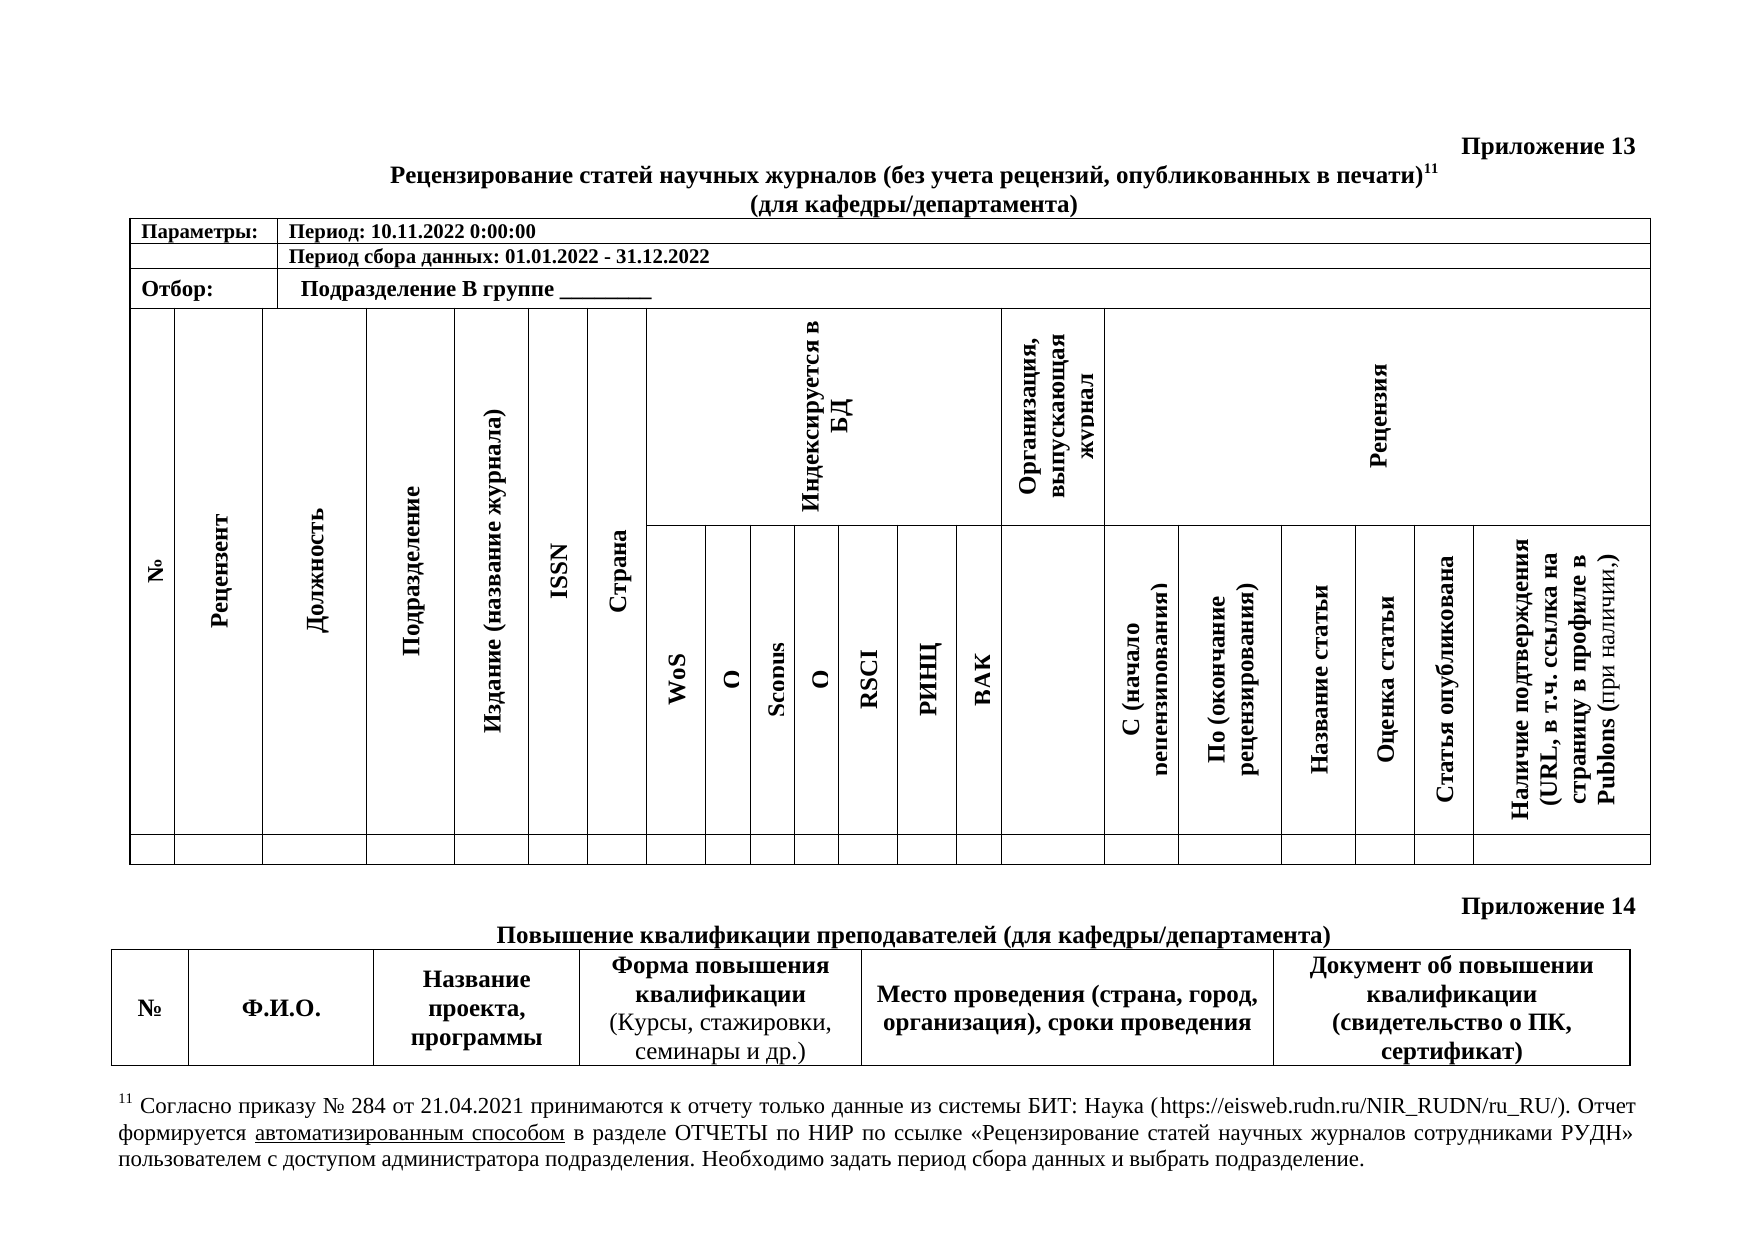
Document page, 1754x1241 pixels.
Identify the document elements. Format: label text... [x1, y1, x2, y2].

table_cell ISSN [529, 309, 587, 834]
table_cell [1002, 835, 1104, 864]
table_header Параметры: [131, 219, 277, 243]
table_cell [131, 835, 174, 864]
table_cell WoS [647, 526, 705, 834]
table_cell Q [706, 526, 750, 834]
text Приложение 14 [118, 891, 1636, 920]
table_cell [706, 835, 750, 864]
table_cell Период сбора данных: 01.01.2022 - 31.12.2022 [278, 244, 1650, 268]
table_cell ВАК [957, 526, 1001, 834]
table_cell Q [795, 526, 838, 834]
table_cell [588, 835, 646, 864]
text Приложение 13 [118, 131, 1636, 160]
table_cell [957, 835, 1001, 864]
table_cell РИНЦ [898, 526, 956, 834]
table_cell Страна [588, 309, 646, 834]
table_cell Оценка статьи [1356, 526, 1414, 834]
table_cell Отбор: [131, 269, 277, 308]
text Рецензирование статей научных журналов (без учета рецензий, опубликованных в печати) [118, 160, 1636, 189]
table_cell [795, 835, 838, 864]
table_cell [647, 835, 705, 864]
table_cell [839, 835, 897, 864]
table_cell [367, 835, 454, 864]
text Повышение квалификации преподавателей (для кафедры/департамента) [118, 920, 1636, 949]
table_cell Наличие подтверждения (URL, в т.ч. ссылка на страницу в профиле в Publons (при наличии,) [1474, 526, 1650, 834]
table_cell Статья опубликована [1415, 526, 1473, 834]
table_header Документ об повышении квалификации (свидетельство о ПК, сертификат) [1274, 950, 1629, 1065]
table_header Название проекта, программы [374, 950, 579, 1065]
table_cell [751, 835, 794, 864]
table_cell [1356, 835, 1414, 864]
table_cell [1002, 526, 1104, 834]
table_cell Рецензия [1105, 309, 1650, 524]
text (для кафедры/департамента) [118, 189, 1636, 218]
table_cell Рецензент [175, 309, 262, 834]
table_cell [529, 835, 587, 864]
table_cell [175, 835, 262, 864]
table_cell [1415, 835, 1473, 864]
table_cell [455, 835, 528, 864]
table_header Период: 10.11.2022 0:00:00 [278, 219, 1650, 243]
table_cell [898, 835, 956, 864]
table_cell № [131, 309, 174, 834]
table_cell Организация, выпускающая журнал [1002, 309, 1104, 524]
table_cell [1474, 835, 1650, 864]
table_cell Индексируется в БД [647, 309, 1001, 524]
table_cell [263, 835, 366, 864]
table_cell С (начало рецензирования) [1105, 526, 1178, 834]
table_cell Подразделение В группе ________ [278, 269, 1650, 308]
table_cell Scopus [751, 526, 794, 834]
table_cell Издание (название журнала) [455, 309, 528, 834]
table_cell Должность [263, 309, 366, 834]
table_header Место проведения (страна, город, организация), сроки проведения [862, 950, 1273, 1065]
table_cell Подразделение [367, 309, 454, 834]
table_header Форма повышения квалификации (Курсы, стажировки, семинары и др.) [580, 950, 861, 1065]
table_cell [131, 244, 277, 268]
table_header № [112, 950, 188, 1065]
table_cell [1282, 835, 1355, 864]
table_cell По (окончание рецензирования) [1179, 526, 1281, 834]
table_cell [1179, 835, 1281, 864]
table_cell RSCI [839, 526, 897, 834]
table_cell [1105, 835, 1178, 864]
table_header Ф.И.О. [189, 950, 373, 1065]
table_cell Название статьи [1282, 526, 1355, 834]
